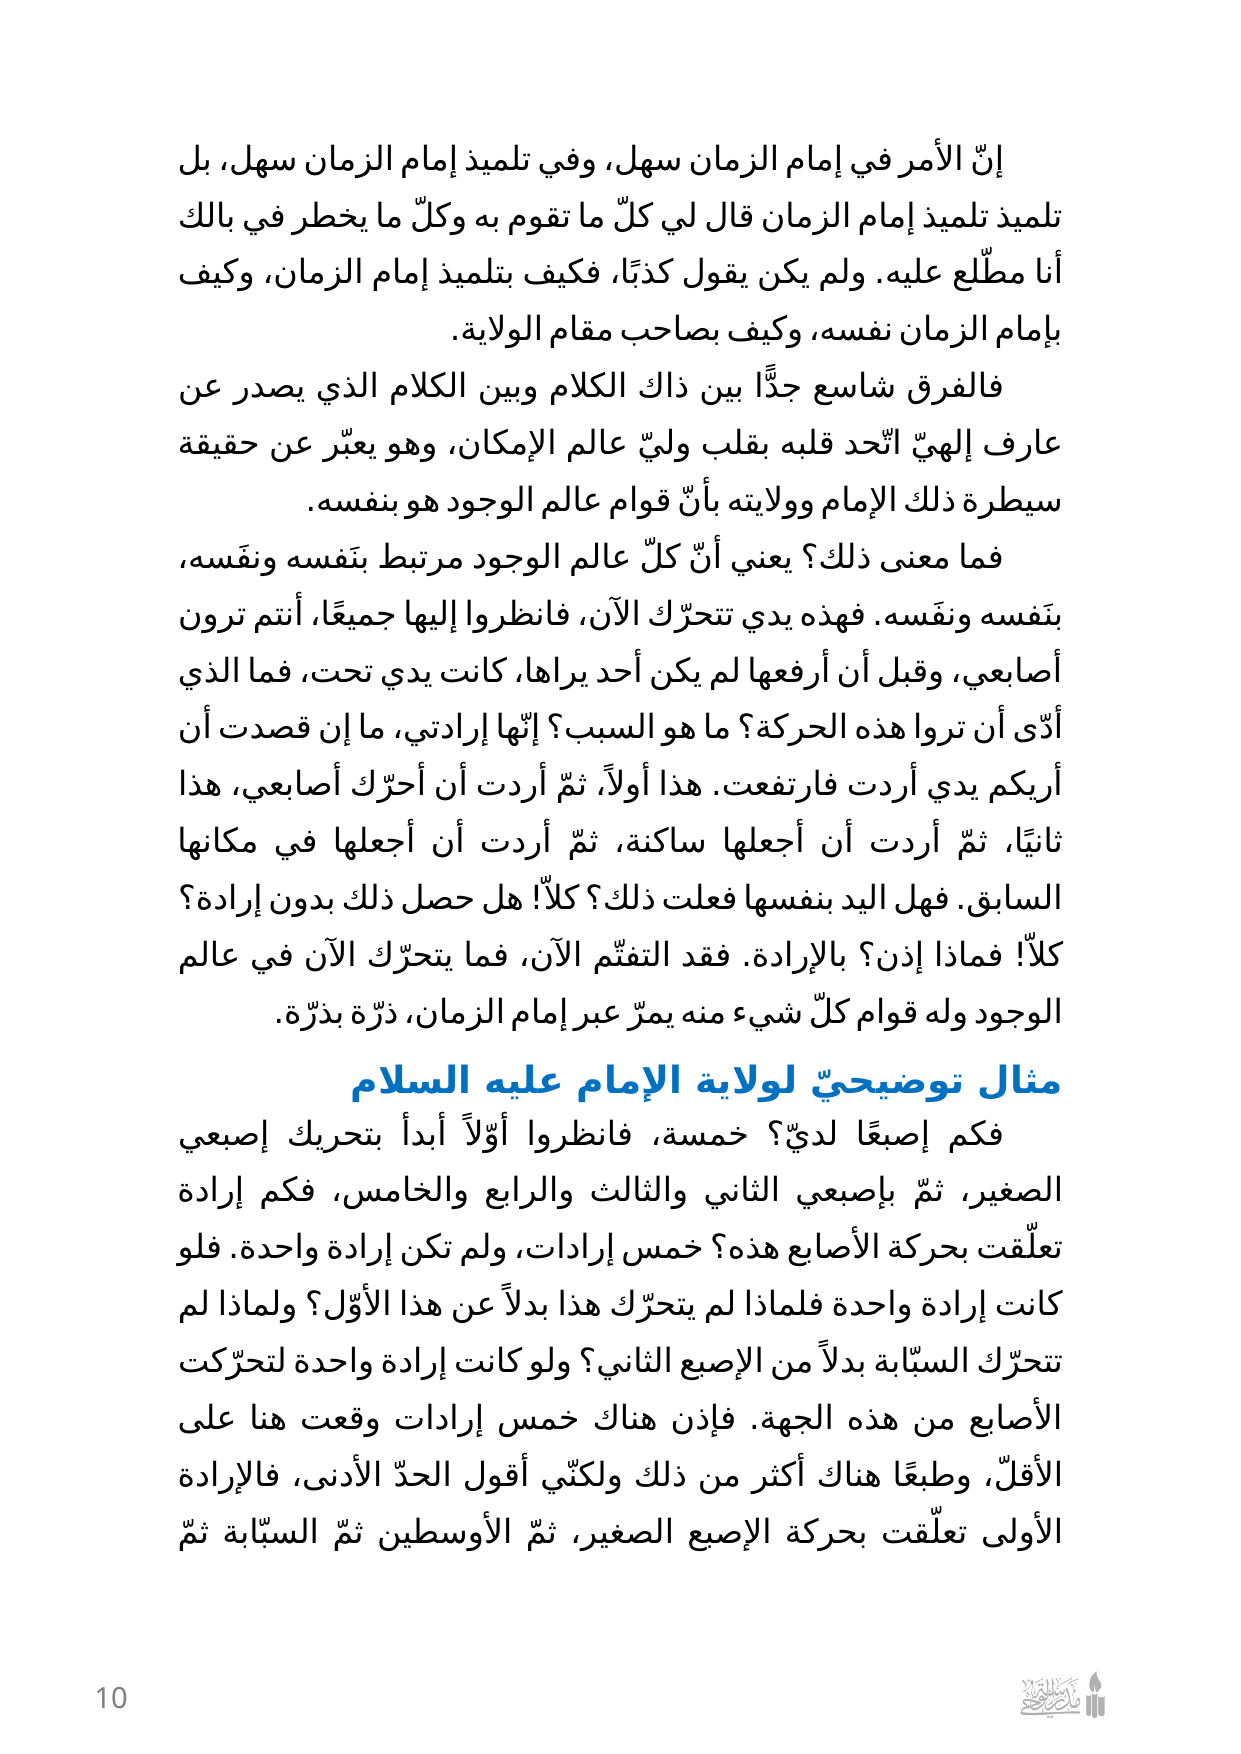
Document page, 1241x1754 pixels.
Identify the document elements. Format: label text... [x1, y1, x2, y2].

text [177, 1111, 1063, 1566]
text إنّ الأمر في إمام الزمان سهل، وفي تلميذ إمام الزمان سهل، بل تلميذ تلميذ إمام الزمان قال لي كلّ ما تقوم به وكلّ ما يخطر في بالك أنا مطّلع عليه. ولم يكن يقول كذبًا، فكيف بتلميذ إمام الزمان، وكيف بإمام الزمان نفسه، وكيف بصاحب مقام الولاية. [177, 136, 1063, 363]
picture [1020, 1671, 1105, 1718]
text فما معنى ذلك؟ يعني أنّ كلّ عالم الوجود مرتبط بنَفسه ونفَسه، بنَفسه ونفَسه. فهذه يدي تتحرّك الآن، فانظروا إليها جميعًا، أنتم ترون أصابعي، وقبل أن أرفعها لم يكن أحد يراها، كانت يدي تحت، فما الذي أدّى أن تروا هذه الحركة؟ ما هو السبب؟ إنّها إرادتي، ما إن قصدت أن أريكم يدي أردت فارتفعت. هذا أولاً، ثمّ أردت أن أحرّك أصابعي، هذا ثانيًا، ثمّ أردت أن أجعلها ساكنة، ثمّ أردت أن أجعلها في مكانها السابق. فهل اليد بنفسها فعلت ذلك؟ كلاّ! هل حصل ذلك بدون إرادة؟ كلاّ! فماذا إذن؟ بالإرادة. فقد التفتّم الآن، فما يتحرّك الآن في عالم الوجود وله قوام كلّ شيء منه يمرّ عبر إمام الزمان، ذرّة بذرّة. [177, 534, 1063, 1046]
title مثال توضيحيّ لولاية الإمام عليه السلام [177, 1058, 1063, 1102]
text فالفرق شاسع جدًّا بين ذاك الكلام وبين الكلام الذي يصدر عن عارف إلهيّ اتّحد قلبه بقلب وليّ عالم الإمكان، وهو يعبّر عن حقيقة سيطرة ذلك الإمام وولايته بأنّ قوام عالم الوجود هو بنفسه. [177, 363, 1063, 534]
